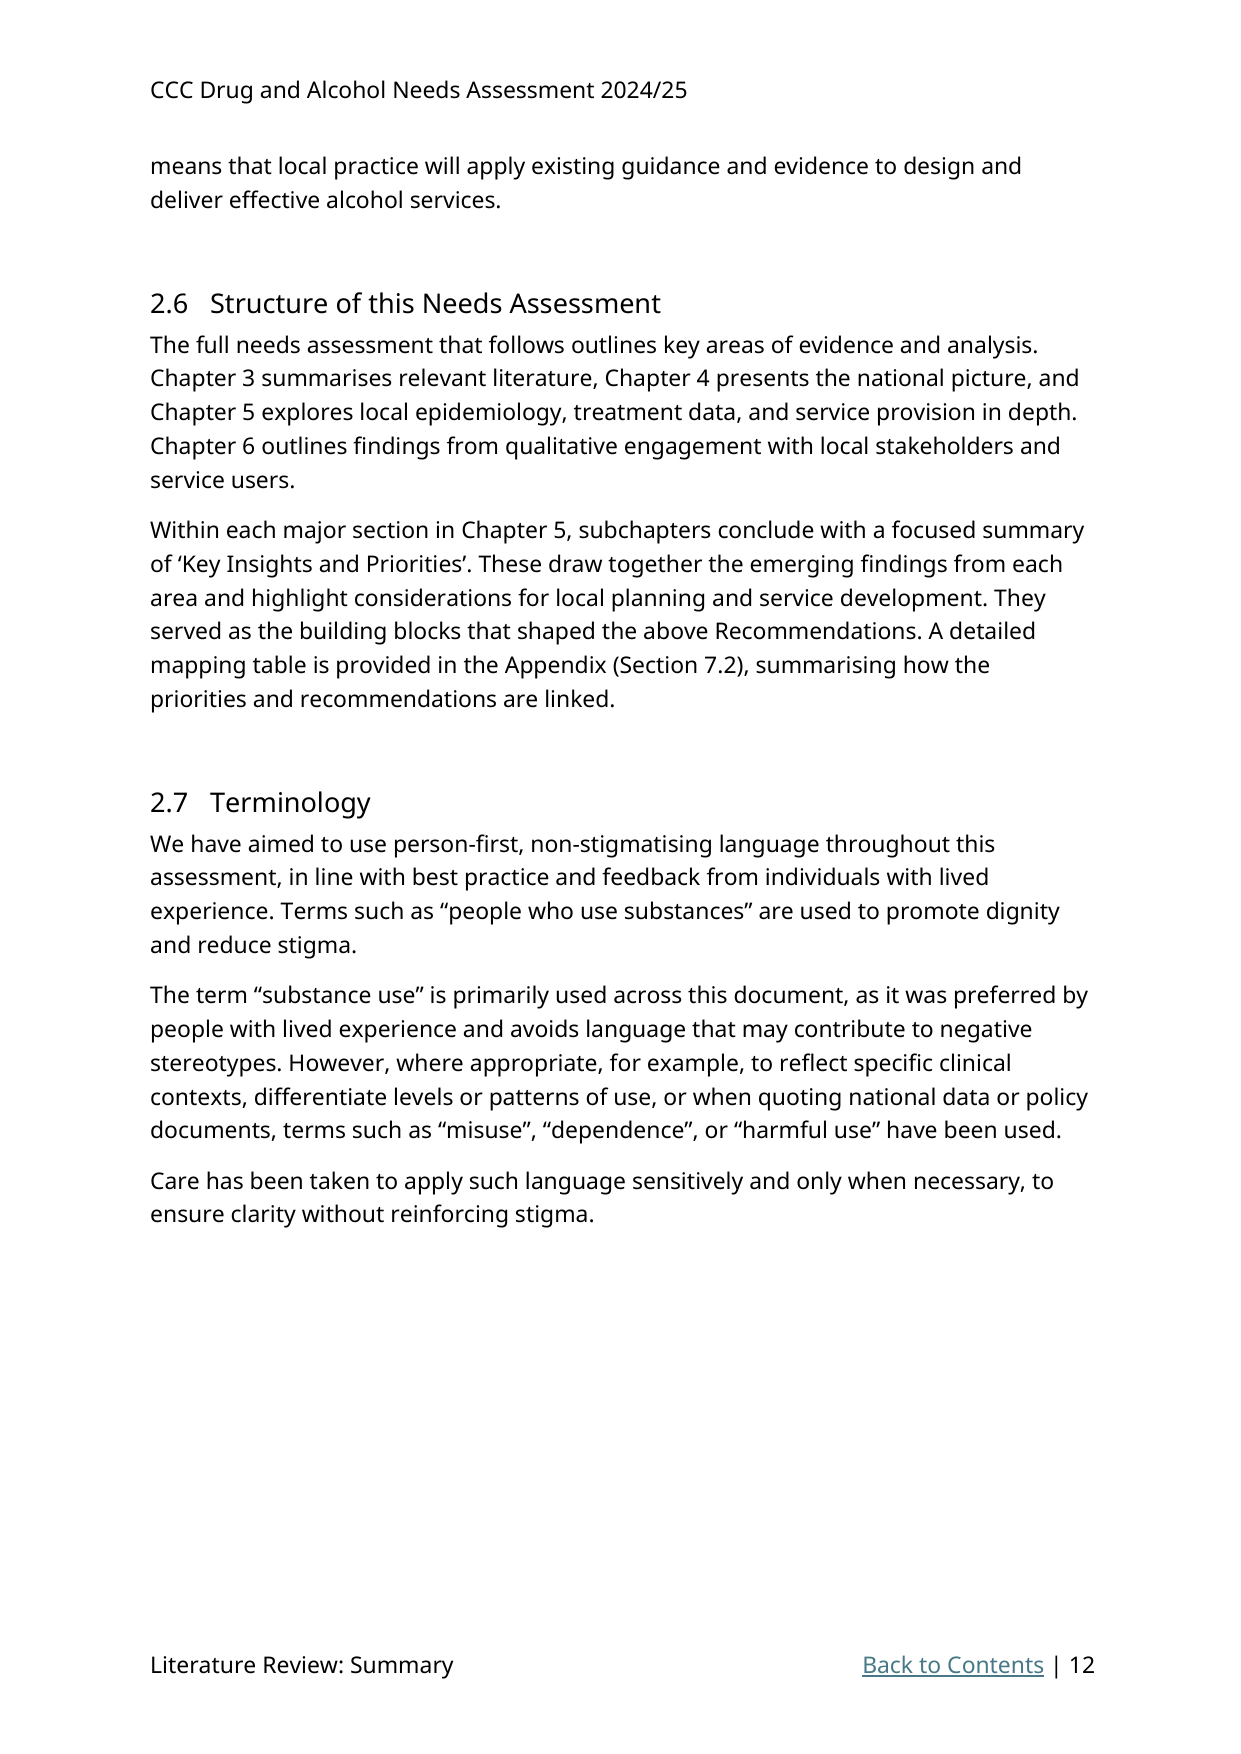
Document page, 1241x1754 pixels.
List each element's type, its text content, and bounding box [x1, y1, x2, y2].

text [150, 150, 1090, 215]
text Within each major section in Chapter 5, subchapters conclude with a focused summary of ‘Key Insights and Priorities’. These draw together the emerging findings from each area and highlight considerations for local planning and service development. They served as the building blocks that shaped the above Recommendations. A detailed mapping table is provided in the Appendix (Section 7.2), summarising how the priorities and recommendations are linked. [150, 514, 1090, 714]
subtitle Structure of this Needs Assessment [150, 284, 1090, 321]
text We have aimed to use person-first, non-stigmatising language throughout this assessment, in line with best practice and feedback from individuals with lived experience. Terms such as “people who use substances” are used to promote dignity and reduce stigma. [150, 827, 1090, 960]
text The term “substance use” is primarily used across this document, as it was preferred by people with lived experience and avoids language that may contribute to negative stereotypes. However, where appropriate, for example, to reflect specific clinical contexts, differentiate levels or patterns of use, or when quoting national data or policy documents, terms such as “misuse”, “dependence”, or “harmful use” have been used. [150, 979, 1090, 1145]
text The full needs assessment that follows outlines key areas of evidence and analysis. Chapter 3 summarises relevant literature, Chapter 4 presents the national picture, and Chapter 5 explores local epidemiology, treatment data, and service provision in depth. Chapter 6 outlines findings from qualitative engagement with local stakeholders and service users. [150, 328, 1090, 495]
text Care has been taken to apply such language sensitively and only when necessary, to ensure clarity without reinforcing stigma. [150, 1164, 1090, 1229]
subtitle Terminology [150, 783, 1090, 820]
